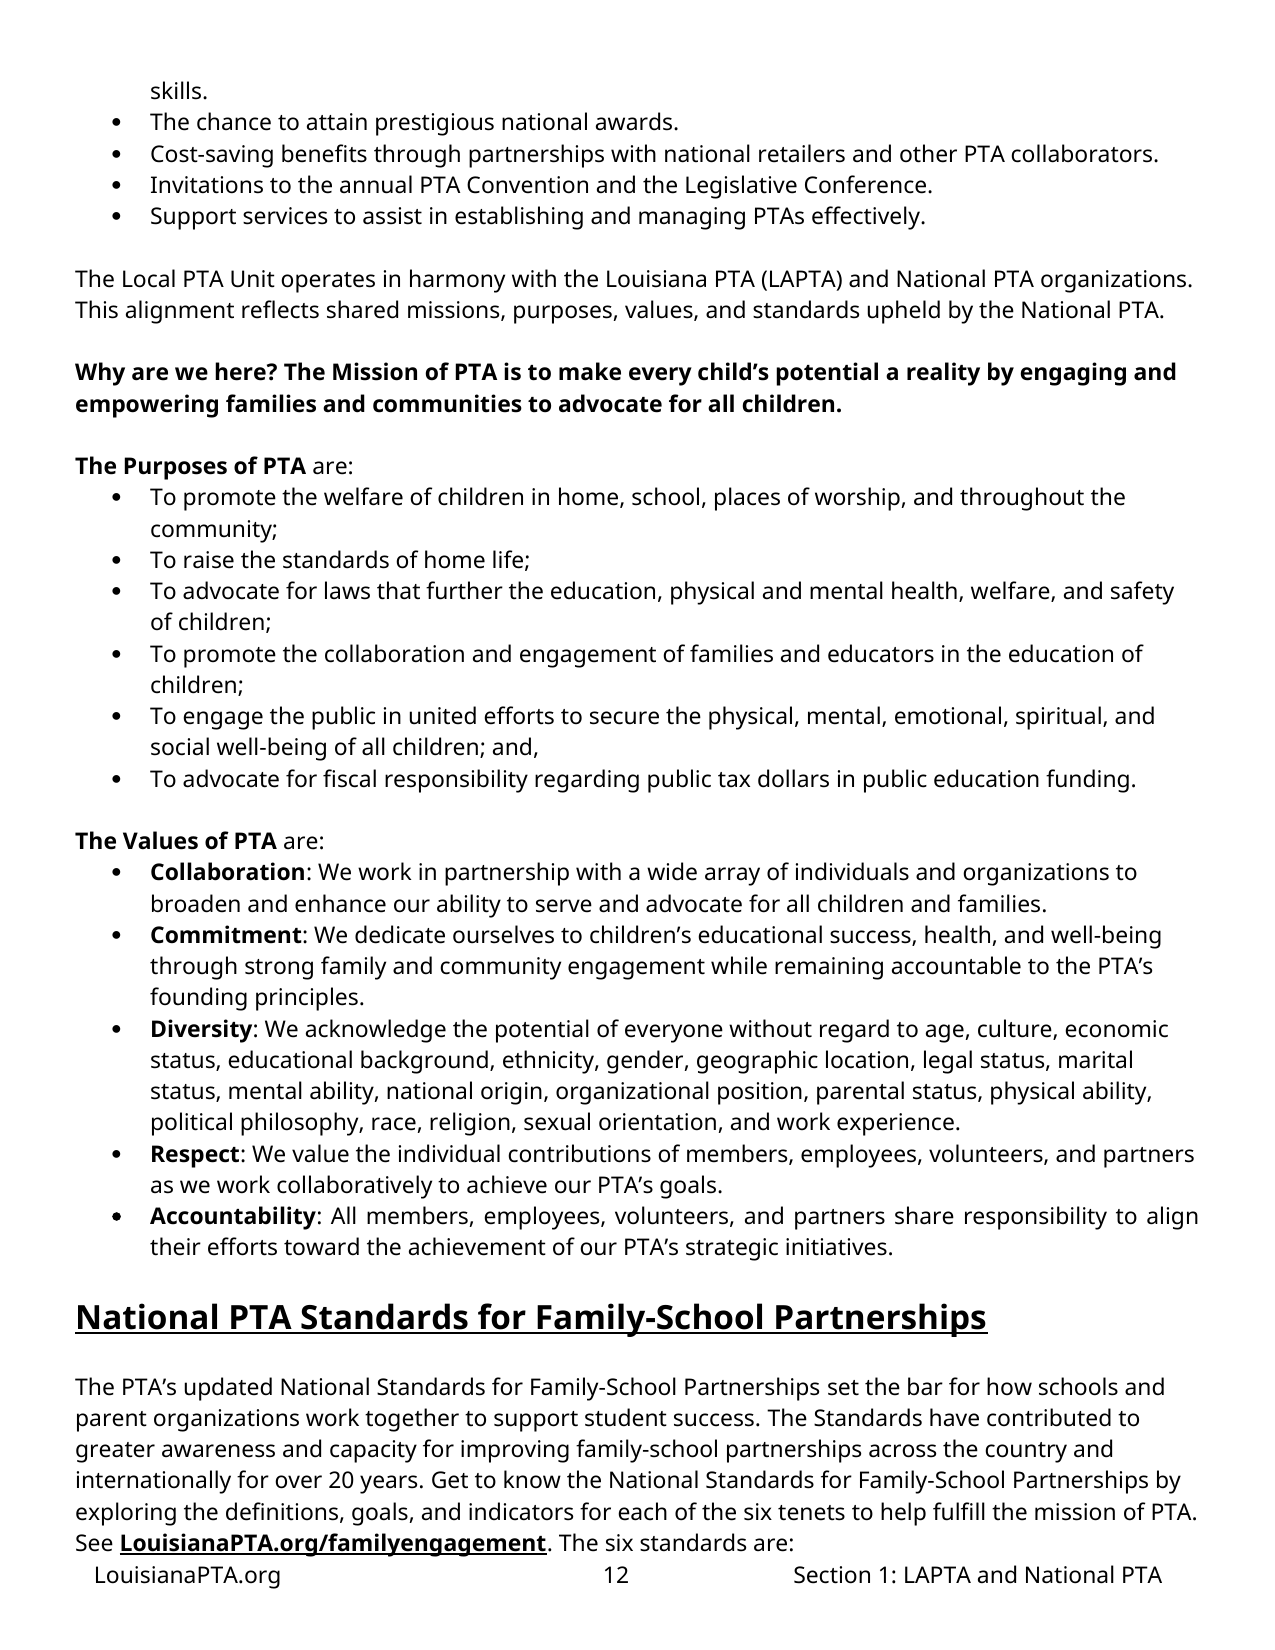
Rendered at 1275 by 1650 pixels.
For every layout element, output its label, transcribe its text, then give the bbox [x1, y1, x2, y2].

list To raise the standards of home life; [112, 544, 1200, 575]
list To advocate for laws that further the education, physical and mental health, welfare, and safety of children; [112, 575, 1200, 637]
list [112, 75, 1200, 106]
list The chance to attain prestigious national awards. [112, 106, 1200, 137]
list Respect: We value the individual contributions of members, employees, volunteers, and partners as we work collaboratively to achieve our PTA’s goals. [112, 1137, 1200, 1200]
subtitle National PTA Standards for Family-School Partnerships [75, 1294, 1200, 1339]
list Collaboration: We work in partnership with a wide array of individuals and organizations to broaden and enhance our ability to serve and advocate for all children and families. [112, 856, 1200, 919]
list To promote the collaboration and engagement of families and educators in the education of children; [112, 637, 1200, 700]
list Diversity: We acknowledge the potential of everyone without regard to age, culture, economic status, educational background, ethnicity, gender, geographic location, legal status, marital status, mental ability, national origin, organizational position, parental status, physical ability, political philosophy, race, religion, sexual orientation, and work experience. [112, 1012, 1200, 1137]
list To promote the welfare of children in home, school, places of worship, and throughout the community; [112, 481, 1200, 544]
list To engage the public in united efforts to secure the physical, mental, emotional, spiritual, and social well-being of all children; and, [112, 700, 1200, 762]
text Why are we here? The Mission of PTA is to make every child’s potential a reality by engaging and empowering families and communities to advocate for all children. [75, 356, 1200, 419]
list Commitment: We dedicate ourselves to children’s educational success, health, and well-being through strong family and community engagement while remaining accountable to the PTA’s founding principles. [112, 919, 1200, 1012]
list Support services to assist in establishing and managing PTAs effectively. [112, 200, 1200, 231]
list Cost-saving benefits through partnerships with national retailers and other PTA collaborators. [112, 137, 1200, 169]
text The Values of PTA are: [75, 825, 1200, 856]
text The Local PTA Unit operates in harmony with the Louisiana PTA (LAPTA) and National PTA organizations. This alignment reflects shared missions, purposes, values, and standards upheld by the National PTA. [75, 262, 1200, 325]
text The PTA’s updated National Standards for Family-School Partnerships set the bar for how schools and parent organizations work together to support student success. The Standards have contributed to greater awareness and capacity for improving family-school partnerships across the country and internationally for over 20 years. Get to know the National Standards for Family-School Partnerships by exploring the definitions, goals, and indicators for each of the six tenets to help fulfill the mission of PTA. See LouisianaPTA.org/familyengagement. The six standards are: [75, 1370, 1200, 1558]
list Accountability: All members, employees, volunteers, and partners share responsibility to align their efforts toward the achievement of our PTA’s strategic initiatives. [112, 1200, 1200, 1262]
list Invitations to the annual PTA Convention and the Legislative Conference. [112, 169, 1200, 200]
text The Purposes of PTA are: [75, 450, 1200, 481]
list To advocate for fiscal responsibility regarding public tax dollars in public education funding. [112, 762, 1200, 794]
